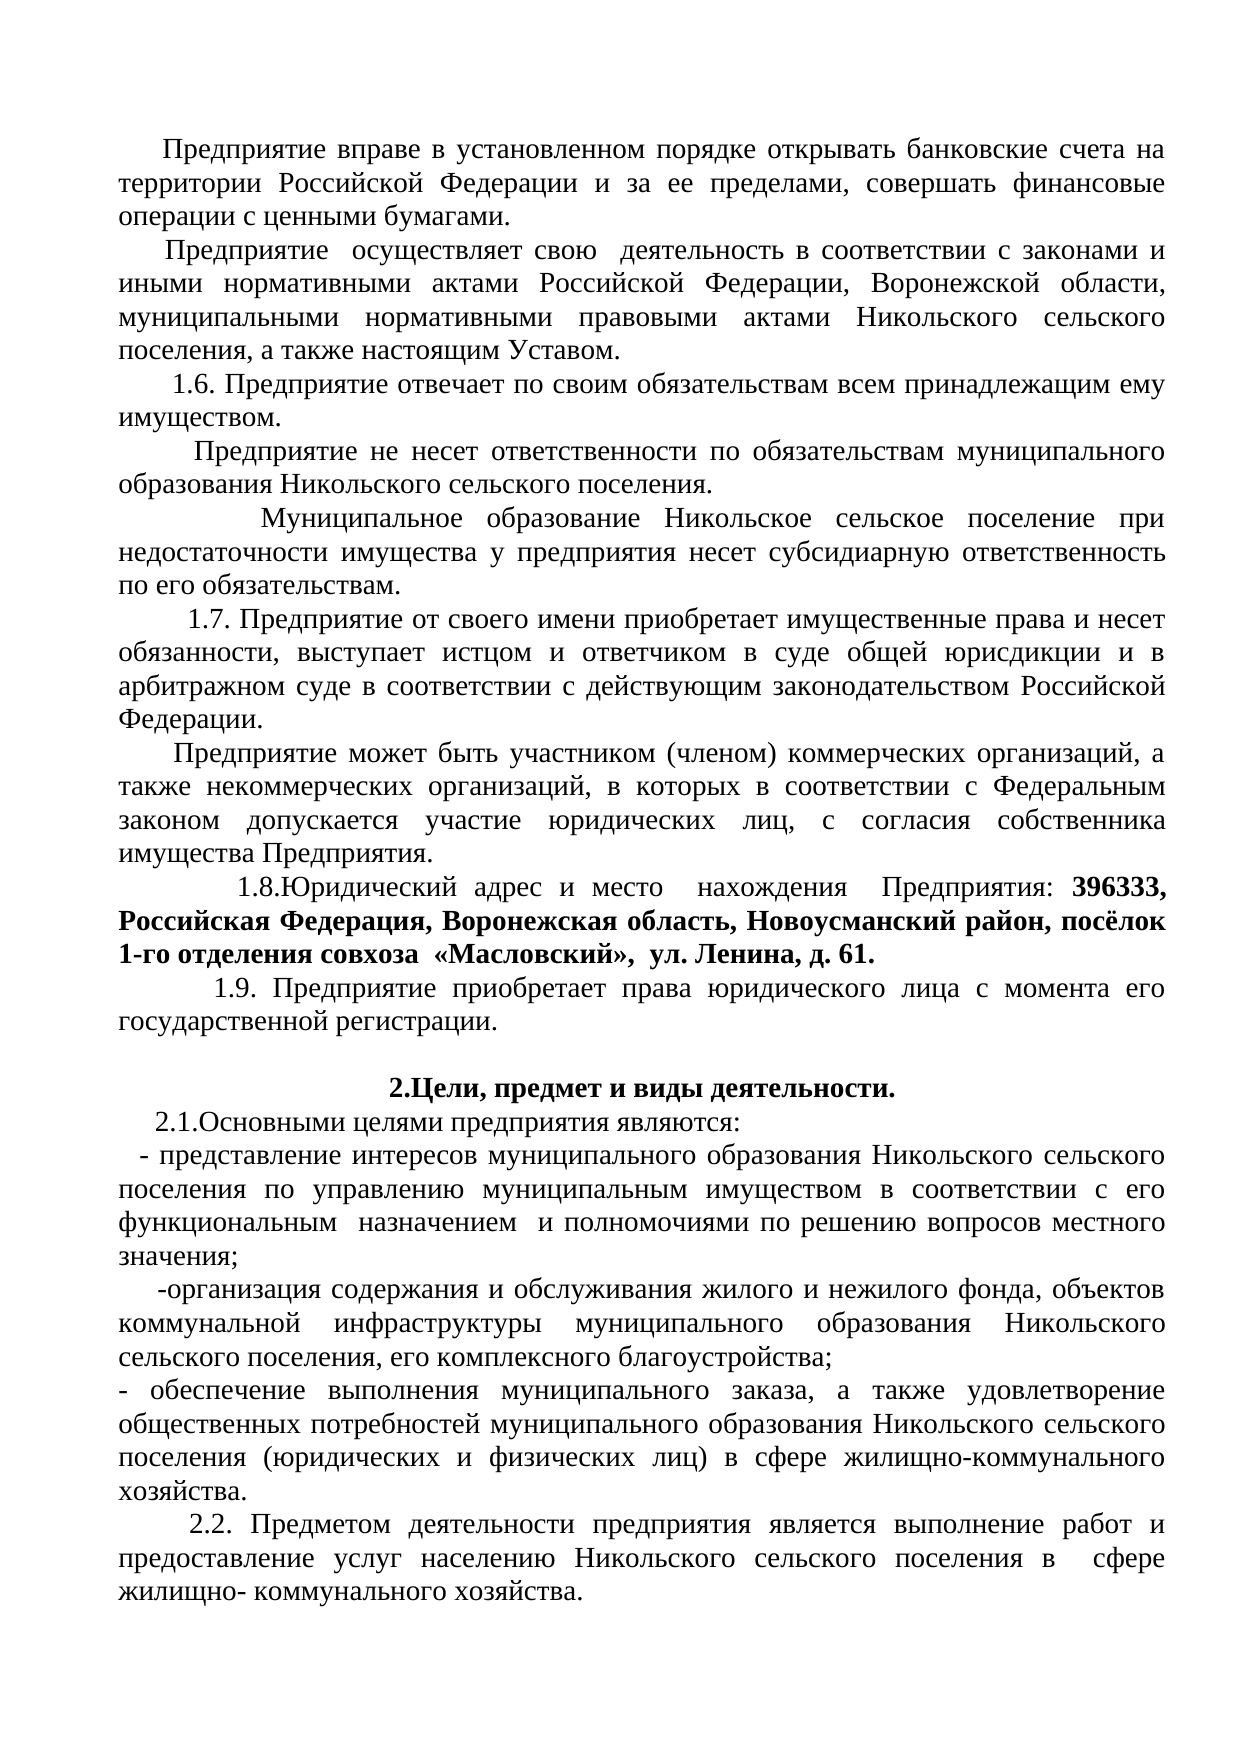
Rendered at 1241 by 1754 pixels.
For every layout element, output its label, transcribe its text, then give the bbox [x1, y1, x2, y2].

text 1.6. Предприятие отвечает по своим обязательствам всем принадлежащим ему имуществом. [118, 366, 1167, 433]
text Предприятие осуществляет свою деятельность в соответствии с законами и иными нормативными актами Российской Федерации, Воронежской области, муниципальными нормативными правовыми актами Никольского сельского поселения, а также настоящим Уставом. [118, 232, 1167, 366]
text 1.7. Предприятие от своего имени приобретает имущественные права и несет обязанности, выступает истцом и ответчиком в суде общей юрисдикции и в арбитражном суде в соответствии с действующим законодательством Российской Федерации. [118, 601, 1167, 735]
text 1.9. Предприятие приобретает права юридического лица с момента его государственной регистрации. [118, 970, 1167, 1037]
text - представление интересов муниципального образования Никольского сельского поселения по управлению муниципальным имуществом в соответствии с его функциональным назначением и полномочиями по решению вопросов местного значения; [118, 1137, 1167, 1272]
text Предприятие вправе в установленном порядке открывать банковские счета на территории Российской Федерации и за ее пределами, совершать финансовые операции с ценными бумагами. [118, 131, 1167, 232]
text Муниципальное образование Никольское сельское поселение при недостаточности имущества у предприятия несет субсидиарную ответственность по его обязательствам. [118, 500, 1167, 601]
text 2.2. Предметом деятельности предприятия является выполнение работ и предоставление услуг населению Никольского сельского поселения в сфере жилищно- коммунального хозяйства. [118, 1506, 1167, 1607]
text - обеспечение выполнения муниципального заказа, а также удовлетворение общественных потребностей муниципального образования Никольского сельского поселения (юридических и физических лиц) в сфере жилищно-коммунального хозяйства. [118, 1372, 1167, 1506]
text 2.Цели, предмет и виды деятельности. [118, 1070, 1167, 1104]
text 2.1.Основными целями предприятия являются: [118, 1104, 1167, 1137]
text Предприятие не несет ответственности по обязательствам муниципального образования Никольского сельского поселения. [118, 433, 1167, 500]
text -организация содержания и обслуживания жилого и нежилого фонда, объектов коммунальной инфраструктуры муниципального образования Никольского сельского поселения, его комплексного благоустройства; [118, 1272, 1167, 1372]
text 1.8.Юридический адрес и место нахождения Предприятия: 396333, Российская Федерация, Воронежская область, Новоусманский район, посёлок 1-го отделения совхоза «Масловский», ул. Ленина, д. 61. [118, 869, 1167, 970]
text Предприятие может быть участником (членом) коммерческих организаций, а также некоммерческих организаций, в которых в соответствии с Федеральным законом допускается участие юридических лиц, с согласия собственника имущества Предприятия. [118, 735, 1167, 869]
